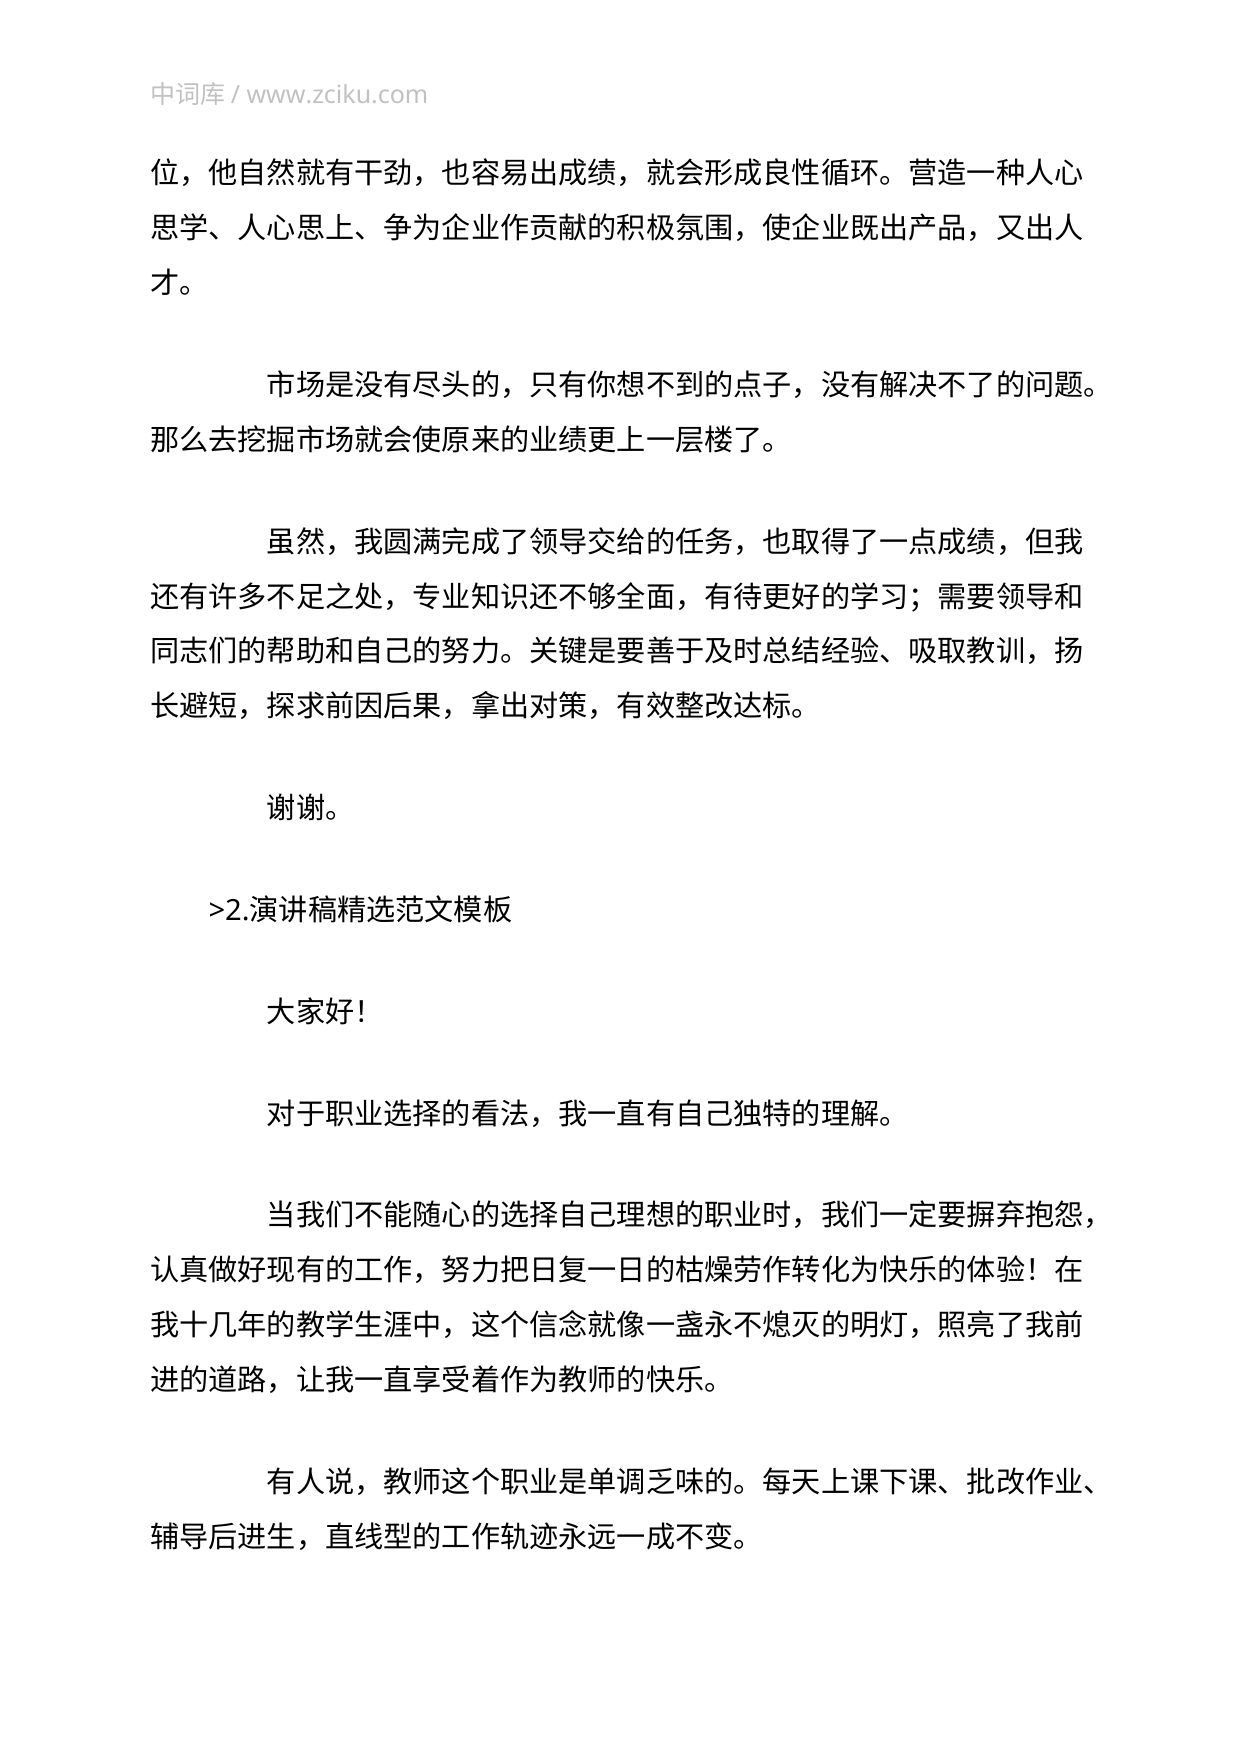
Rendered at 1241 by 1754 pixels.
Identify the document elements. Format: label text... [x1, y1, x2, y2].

text 虽然，我圆满完成了领导交给的任务，也取得了一点成绩，但我还有许多不足之处，专业知识还不够全面，有待更好的学习；需要领导和同志们的帮助和自己的努力。关键是要善于及时总结经验、吸取教训，扬长避短，探求前因后果，拿出对策，有效整改达标。 [150, 518, 1090, 725]
text >2.演讲稿精选范文模板 [150, 886, 1090, 929]
text 对于职业选择的看法，我一直有自己独特的理解。 [150, 1090, 1090, 1132]
text 大家好！ [150, 988, 1090, 1031]
text 市场是没有尽头的，只有你想不到的点子，没有解决不了的问题。那么去挖掘市场就会使原来的业绩更上一层楼了。 [150, 362, 1090, 459]
text 谢谢。 [150, 785, 1090, 827]
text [150, 150, 1090, 302]
text 当我们不能随心的选择自己理想的职业时，我们一定要摒弃抱怨，认真做好现有的工作，努力把日复一日的枯燥劳作转化为快乐的体验！在我十几年的教学生涯中，这个信念就像一盏永不熄灭的明灯，照亮了我前进的道路，让我一直享受着作为教师的快乐。 [150, 1192, 1090, 1399]
text 有人说，教师这个职业是单调乏味的。每天上课下课、批改作业、辅导后进生，直线型的工作轨迹永远一成不变。 [150, 1458, 1090, 1556]
